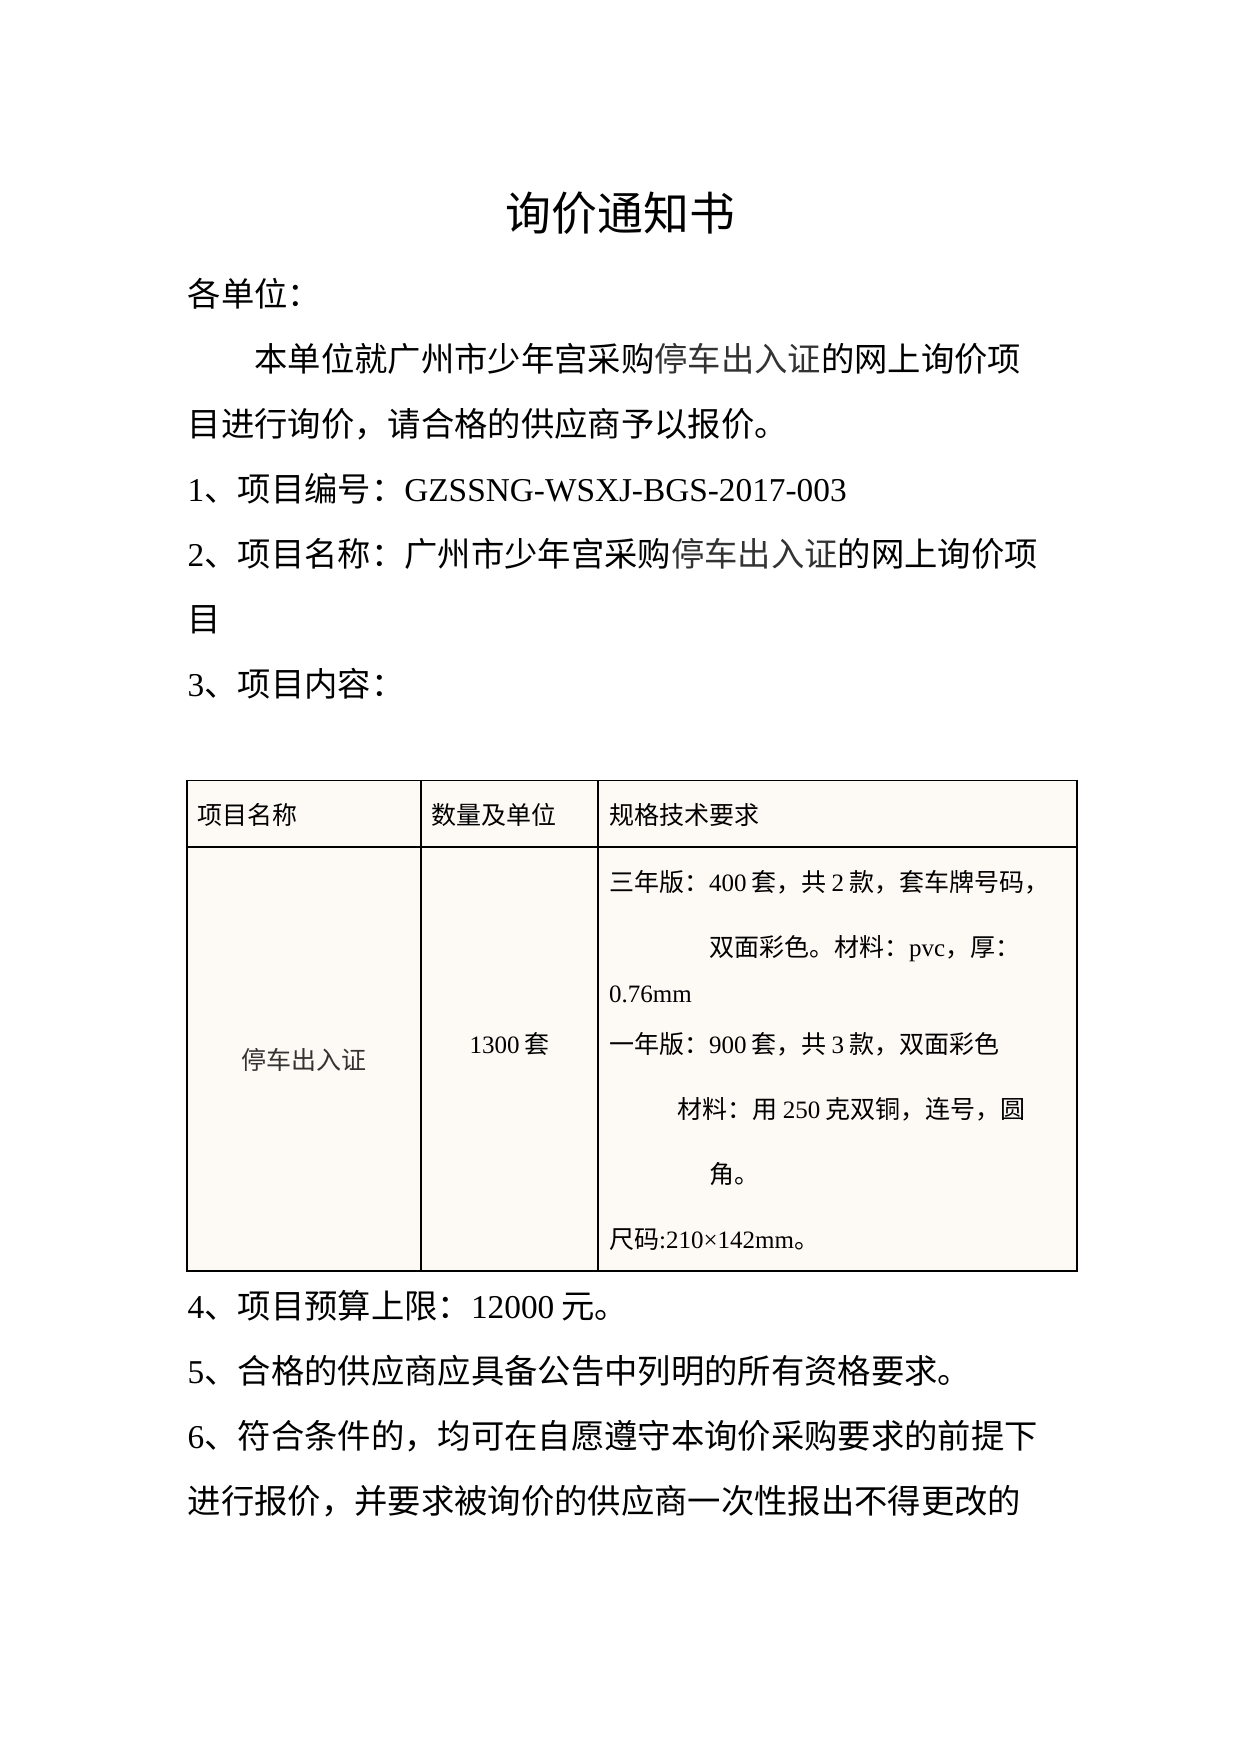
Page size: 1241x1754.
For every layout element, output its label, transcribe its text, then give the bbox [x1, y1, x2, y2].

text 2、项目名称：广州市少年宫采购停车出入证的网上询价项目 [187, 519, 1053, 649]
table_cell 停车出入证 [188, 848, 420, 1270]
text 3、项目内容： [187, 649, 1053, 714]
table_cell 1300套 [422, 848, 597, 1270]
text 1、项目编号：GZSSNG-WSXJ-BGS-2017-003 [187, 454, 1053, 519]
table_header 项目名称 [188, 781, 420, 846]
table_cell 三年版：400套，共2款，套车牌号码， 双面彩色。材料：pvc，厚：0.76mm 一年版：900套，共3款，双面彩色 材料：用250克双铜，连号，圆角。 尺码:210×142mm。 [599, 848, 1076, 1270]
text 5、合格的供应商应具备公告中列明的所有资格要求。 [187, 1337, 1053, 1402]
text 各单位： [187, 259, 1053, 324]
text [187, 1402, 1053, 1532]
text 询价通知书 [187, 162, 1053, 259]
table_header 规格技术要求 [599, 781, 1076, 846]
text 本单位就广州市少年宫采购停车出入证的网上询价项目进行询价，请合格的供应商予以报价。 [187, 324, 1053, 454]
table_header 数量及单位 [422, 781, 597, 846]
text 4、项目预算上限：12000元。 [187, 1272, 1053, 1337]
